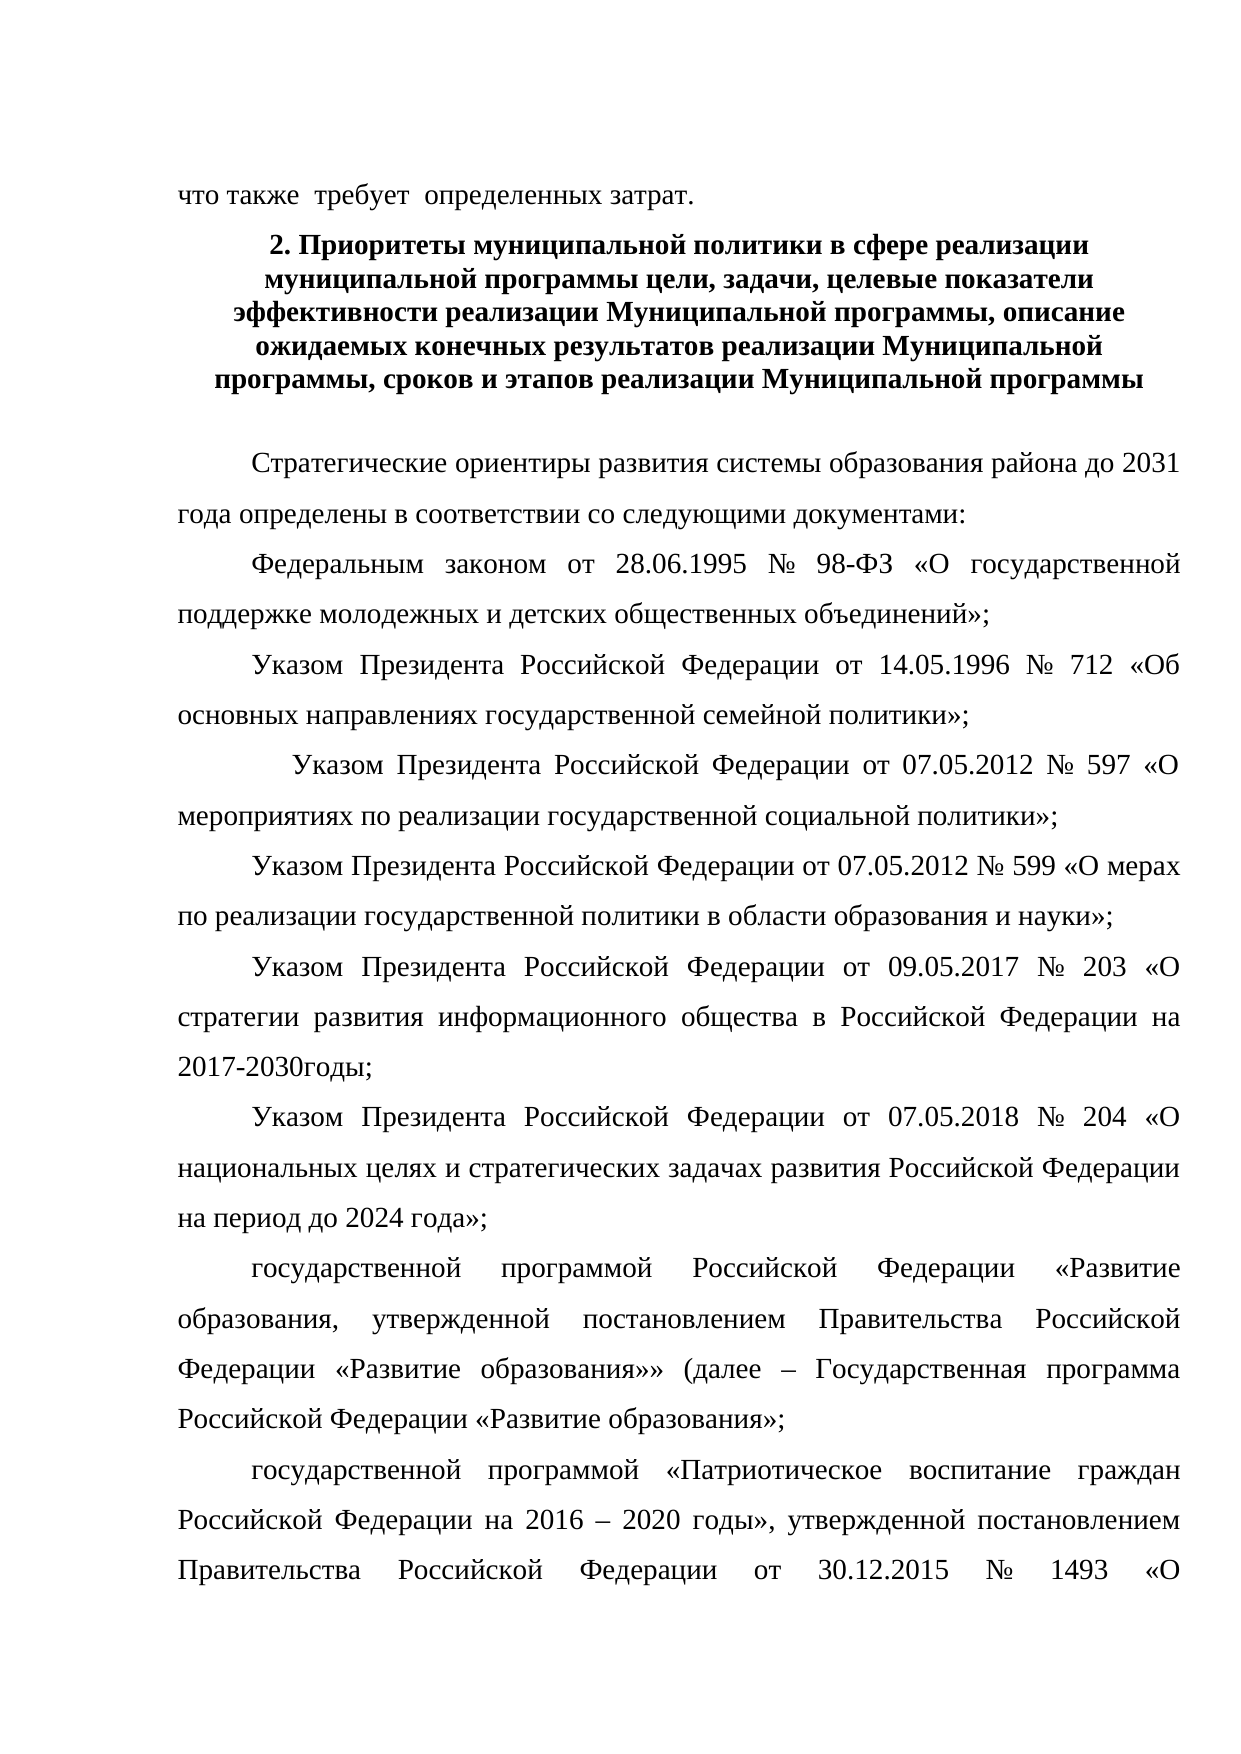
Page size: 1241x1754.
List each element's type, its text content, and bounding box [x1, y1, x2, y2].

text Указом Президента Российской Федерации от 07.05.2018 № 204 «О национальных целях и стратегических задачах развития Российской Федерации на период до 2024 года»; [177, 1099, 1181, 1234]
text Указом Президента Российской Федерации от 07.05.2012 № 597 «О мероприятиях по реализации государственной социальной политики»; [177, 747, 1181, 831]
text Федеральным законом от 28.06.1995 № 98-ФЗ «О государственной поддержке молодежных и детских общественных объединений»; [177, 546, 1181, 630]
text Указом Президента Российской Федерации от 14.05.1996 № 712 «Об основных направлениях государственной семейной политики»; [177, 647, 1181, 731]
text 2. Приоритеты муниципальной политики в сфере реализации муниципальной программы цели, задачи, целевые показатели эффективности реализации Муниципальной программы, описание ожидаемых конечных результатов реализации Муниципальной программы, сроков и этапов реализации Муниципальной программы [177, 227, 1181, 395]
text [177, 177, 1181, 211]
text Стратегические ориентиры развития системы образования района до 2031 года определены в соответствии со следующими документами: [177, 446, 1181, 529]
text Указом Президента Российской Федерации от 09.05.2017 № 203 «О стратегии развития информационного общества в Российской Федерации на 2017-2030годы; [177, 949, 1181, 1083]
text Указом Президента Российской Федерации от 07.05.2012 № 599 «О мерах по реализации государственной политики в области образования и науки»; [177, 848, 1181, 932]
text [177, 1452, 1181, 1586]
text государственной программой Российской Федерации «Развитие образования, утвержденной постановлением Правительства Российской Федерации «Развитие образования»» (далее – Государственная программа Российской Федерации «Развитие образования»; [177, 1251, 1181, 1435]
